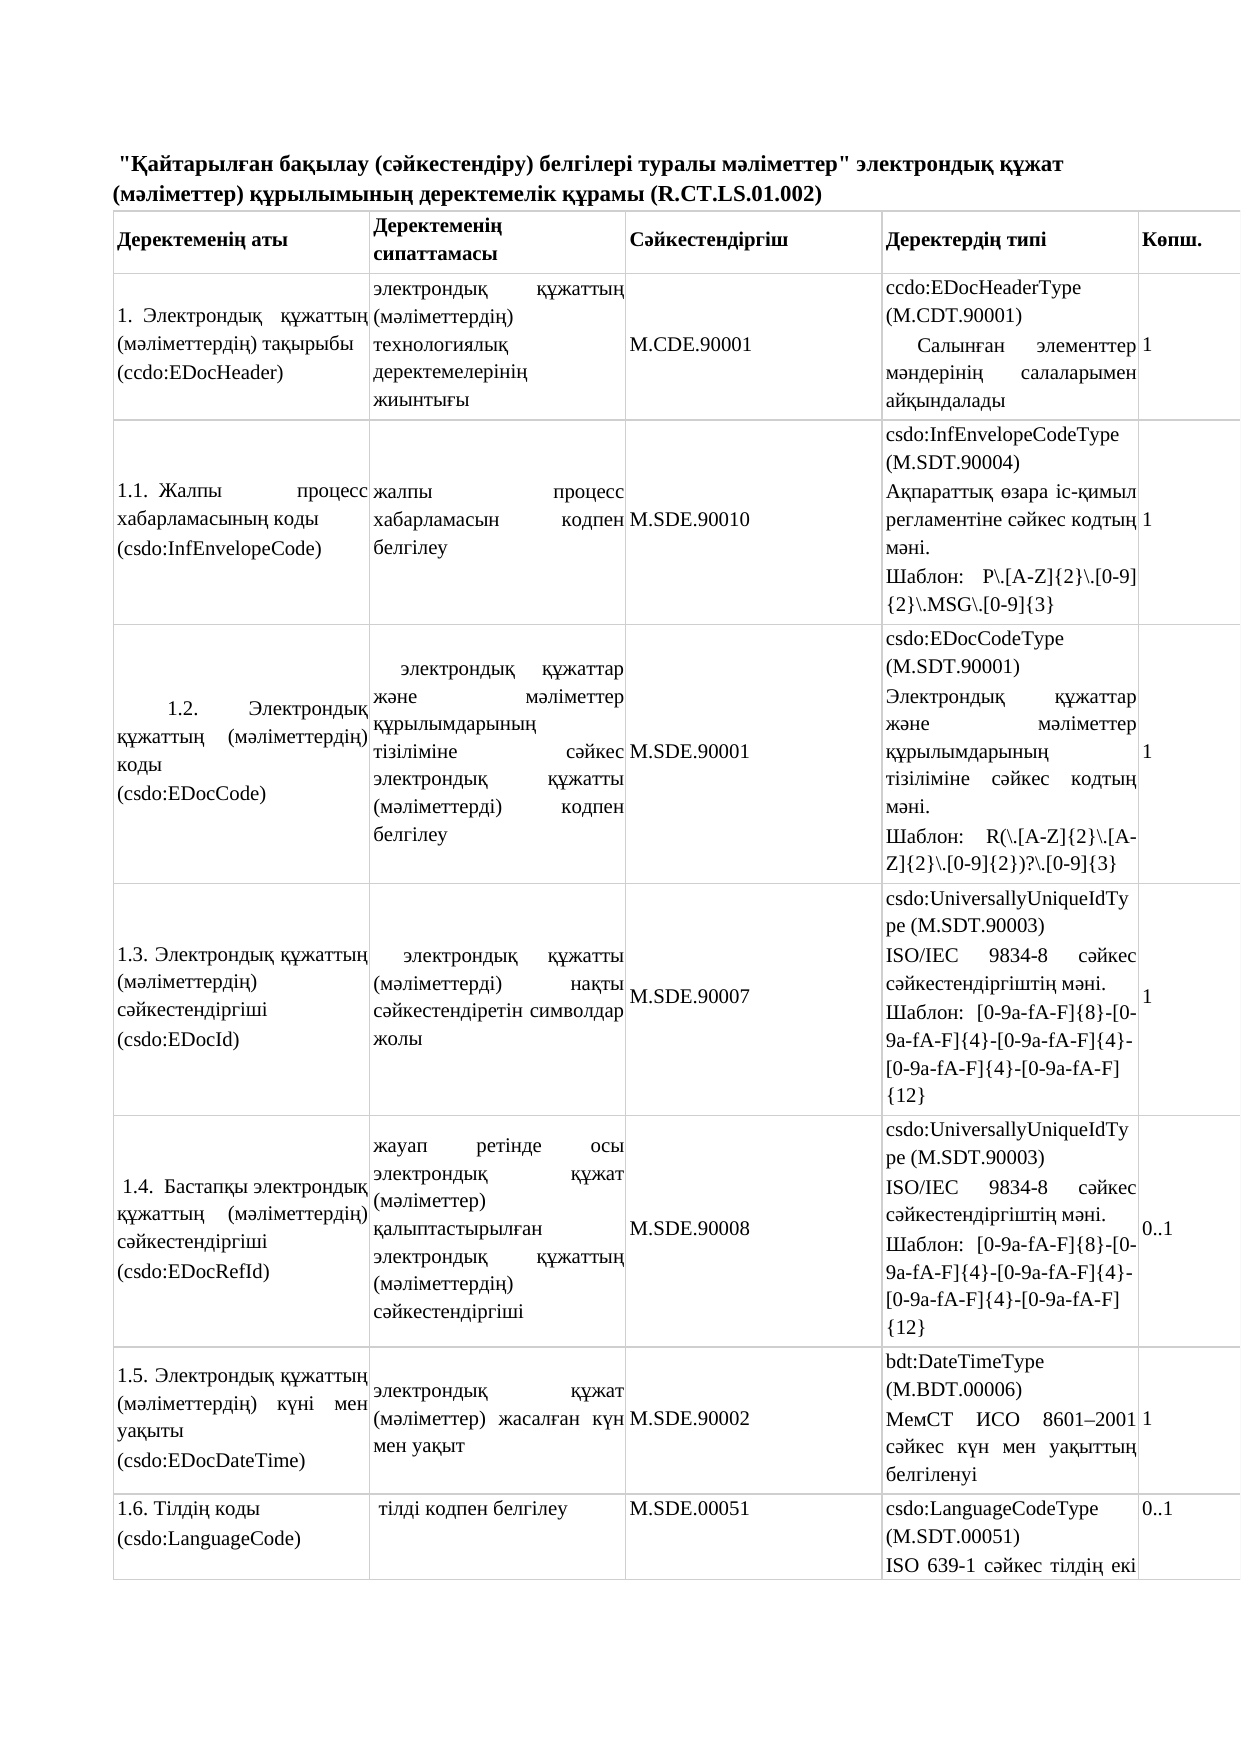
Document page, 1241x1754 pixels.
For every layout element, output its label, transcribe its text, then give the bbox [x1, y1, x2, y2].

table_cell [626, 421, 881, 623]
text "Қайтарылған бақылау (сәйкестендіру) белгілері туралы мәліметтер" электрондық құжат (мәліметтер) құрылымының деректемелік құрамы (R.CT.LS.01.002) [112, 150, 1128, 207]
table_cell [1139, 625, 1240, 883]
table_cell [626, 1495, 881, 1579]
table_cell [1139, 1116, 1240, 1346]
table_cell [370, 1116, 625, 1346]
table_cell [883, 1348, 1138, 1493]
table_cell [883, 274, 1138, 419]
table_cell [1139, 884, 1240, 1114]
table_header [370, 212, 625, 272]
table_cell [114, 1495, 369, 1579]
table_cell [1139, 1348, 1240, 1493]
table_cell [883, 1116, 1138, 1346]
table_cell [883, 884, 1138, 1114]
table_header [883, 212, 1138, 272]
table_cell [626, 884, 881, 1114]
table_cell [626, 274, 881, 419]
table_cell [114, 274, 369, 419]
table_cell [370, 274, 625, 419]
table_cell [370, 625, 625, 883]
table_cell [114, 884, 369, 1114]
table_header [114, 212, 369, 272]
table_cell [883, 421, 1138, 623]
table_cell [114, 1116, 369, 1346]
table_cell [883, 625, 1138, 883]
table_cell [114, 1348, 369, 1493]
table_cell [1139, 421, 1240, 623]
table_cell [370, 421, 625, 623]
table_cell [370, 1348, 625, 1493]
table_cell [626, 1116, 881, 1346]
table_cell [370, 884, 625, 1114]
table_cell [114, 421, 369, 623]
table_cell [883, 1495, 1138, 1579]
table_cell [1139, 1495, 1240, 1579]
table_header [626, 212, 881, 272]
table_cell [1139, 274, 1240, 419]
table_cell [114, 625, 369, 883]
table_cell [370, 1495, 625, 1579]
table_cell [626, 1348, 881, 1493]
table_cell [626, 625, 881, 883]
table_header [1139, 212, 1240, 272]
